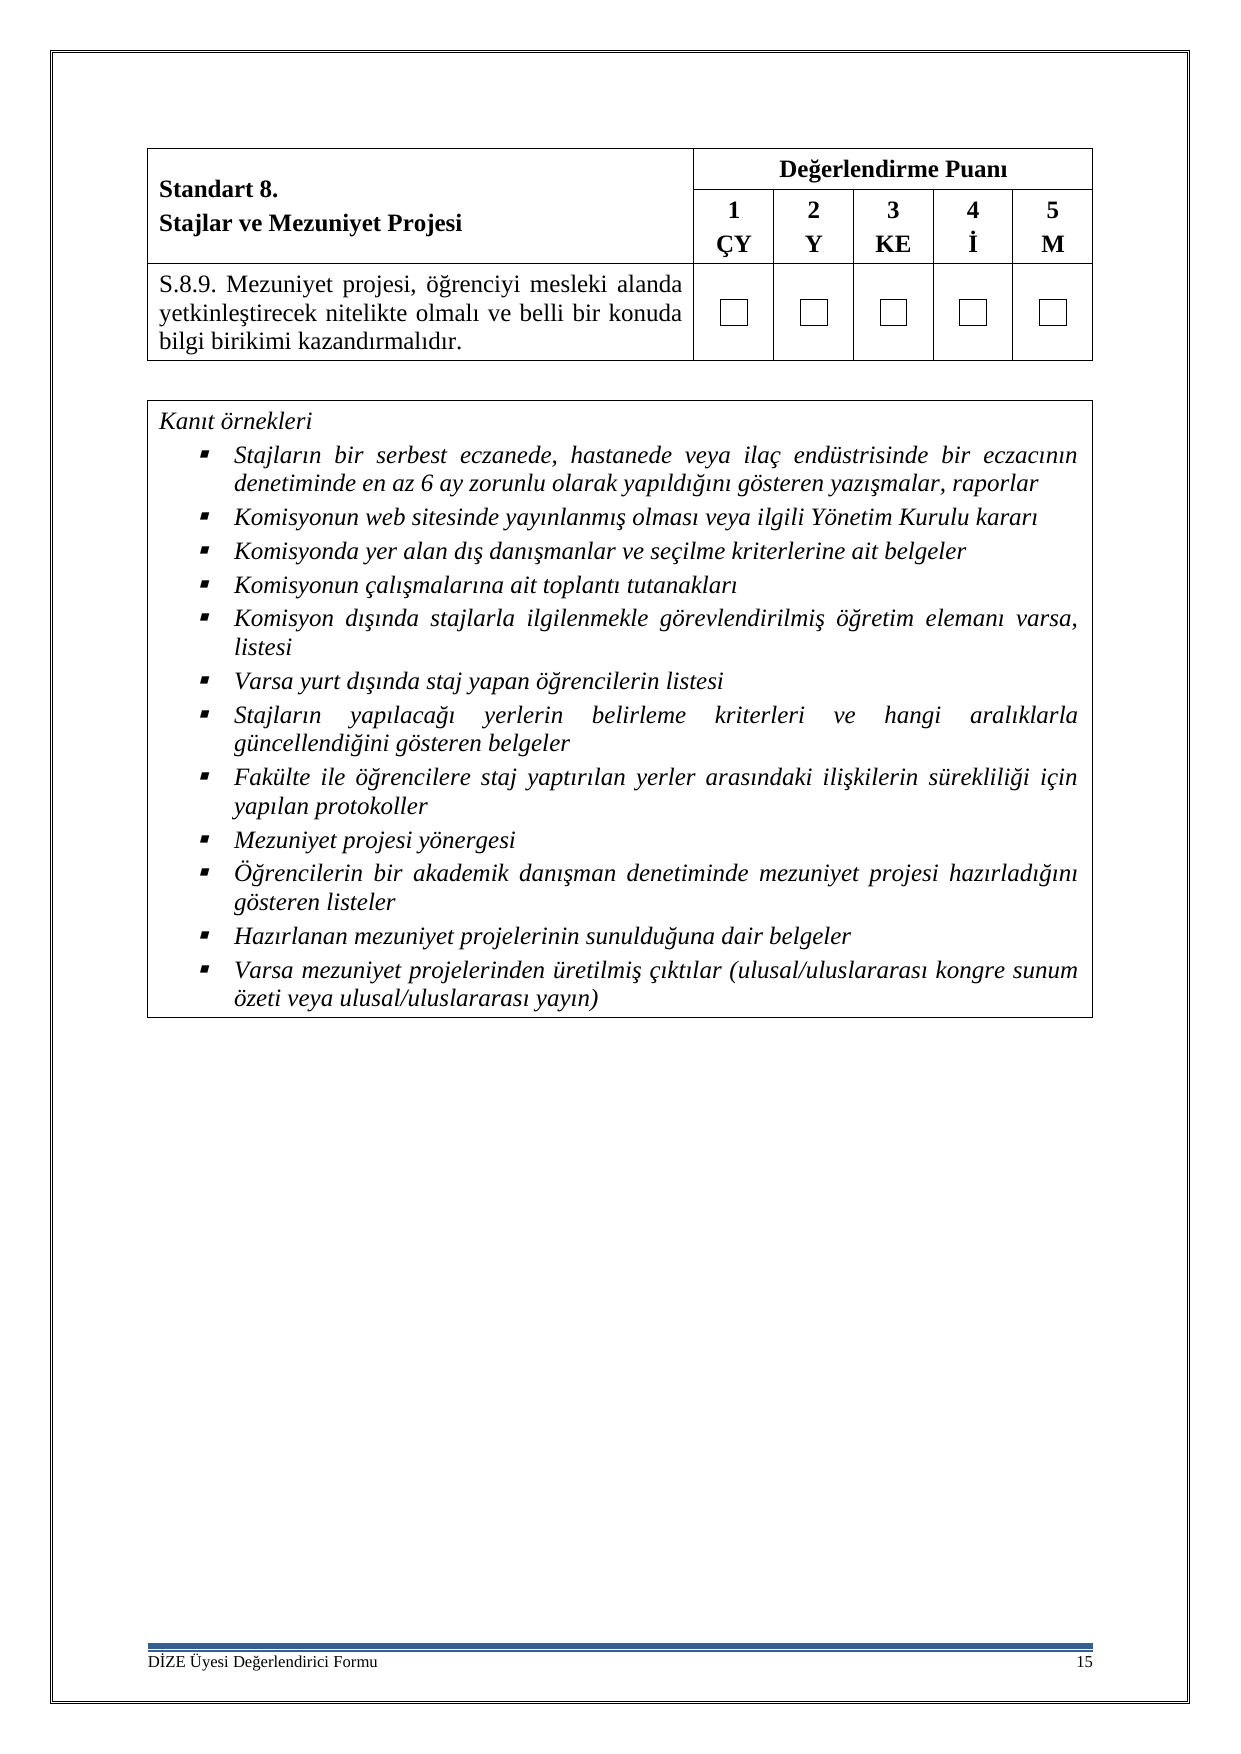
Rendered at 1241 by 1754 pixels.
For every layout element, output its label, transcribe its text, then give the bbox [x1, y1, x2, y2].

table_cell 4 İ [934, 190, 1012, 263]
table_cell [854, 264, 933, 360]
table_cell 2 Y [774, 190, 853, 263]
table_cell [934, 264, 1012, 360]
table_header Kanıt örnekleri Stajların bir serbest eczanede, hastanede veya ilaç endüstrisinde bir eczacının denetiminde en az 6 ay zorunlu olarak yapıldığını gösteren yazışmalar, raporlar Komisyonun web sitesinde yayınlanmış olması veya ilgili Yönetim Kurulu kararı Komisyonda yer alan dış danışmanlar ve seçilme kriterlerine ait belgeler Komisyonun çalışmalarına ait toplantı tutanakları Komisyon dışında stajlarla ilgilenmekle görevlendirilmiş öğretim elemanı varsa, listesi Varsa yurt dışında staj yapan öğrencilerin listesi Stajların yapılacağı yerlerin belirleme kriterleri ve hangi aralıklarla güncellendiğini gösteren belgeler Fakülte ile öğrencilere staj yaptırılan yerler arasındaki ilişkilerin sürekliliği için yapılan protokoller Mezuniyet projesi yönergesi Öğrencilerin bir akademik danışman denetiminde mezuniyet projesi hazırladığını gösteren listeler Hazırlanan mezuniyet projelerinin sunulduğuna dair belgeler Varsa mezuniyet projelerinden üretilmiş çıktılar (ulusal/uluslararası kongre sunum özeti veya ulusal/uluslararası yayın) [148, 401, 1092, 1017]
table_cell [1013, 264, 1092, 360]
table_cell 1 ÇY [694, 190, 773, 263]
table_cell 3 KE [854, 190, 933, 263]
table_cell S.8.9. Mezuniyet projesi, öğrenciyi mesleki alanda yetkinleştirecek nitelikte olmalı ve belli bir konuda bilgi birikimi kazandırmalıdır. [148, 264, 693, 360]
table_header Standart 8. Stajlar ve Mezuniyet Projesi [148, 149, 693, 263]
table_cell [694, 264, 773, 360]
table_cell [774, 264, 853, 360]
table_header Değerlendirme Puanı [694, 149, 1092, 189]
table_cell 5 M [1013, 190, 1092, 263]
